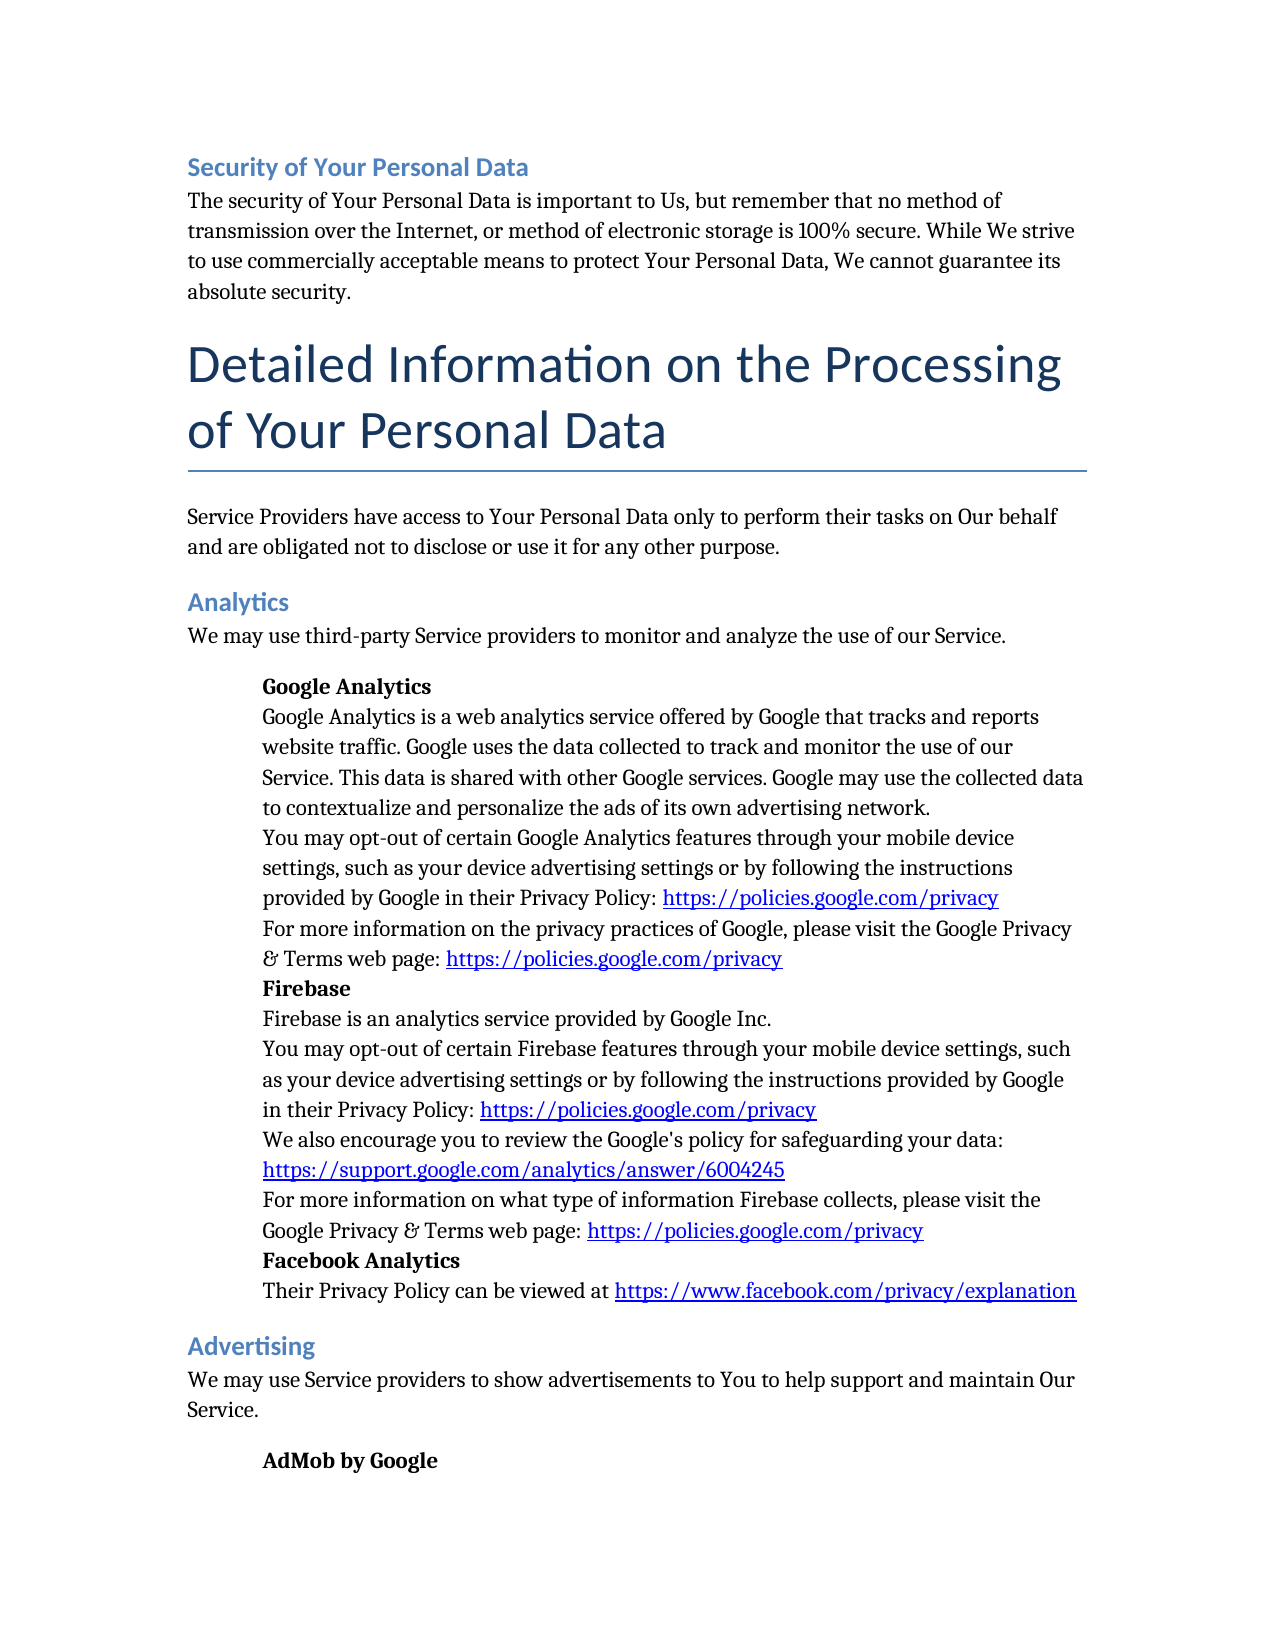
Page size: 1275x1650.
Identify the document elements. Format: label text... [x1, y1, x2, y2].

list You may opt-out of certain Firebase features through your mobile device settings, such as your device advertising settings or by following the instructions provided by Google in their Privacy Policy: https://policies.google.com/privacy [262, 1036, 1087, 1123]
list AdMob by Google [262, 1448, 1087, 1474]
title Detailed Information on the Processing of Your Personal Data [187, 329, 1087, 472]
list We also encourage you to review the Google's policy for safeguarding your data: https://support.google.com/analytics/answer/6004245 [262, 1127, 1087, 1183]
list Facebook Analytics [262, 1248, 1087, 1274]
list Google Analytics is a web analytics service offered by Google that tracks and reports website traffic. Google uses the data collected to track and monitor the use of our Service. This data is shared with other Google services. Google may use the collected data to contextualize and personalize the ads of its own advertising network. [262, 704, 1087, 821]
subtitle Security of Your Personal Data [187, 150, 1087, 183]
list You may opt-out of certain Google Analytics features through your mobile device settings, such as your device advertising settings or by following the instructions provided by Google in their Privacy Policy: https://policies.google.com/privacy [262, 825, 1087, 912]
list Their Privacy Policy can be viewed at https://www.facebook.com/privacy/explanation [262, 1278, 1087, 1304]
subtitle Advertising [187, 1329, 1087, 1362]
list Firebase is an analytics service provided by Google Inc. [262, 1006, 1087, 1032]
list Firebase [262, 976, 1087, 1002]
list For more information on what type of information Firebase collects, please visit the Google Privacy & Terms web page: https://policies.google.com/privacy [262, 1187, 1087, 1244]
text The security of Your Personal Data is important to Us, but remember that no method of transmission over the Internet, or method of electronic storage is 100% secure. While We strive to use commercially acceptable means to protect Your Personal Data, We cannot guarantee its absolute security. [187, 188, 1087, 305]
subtitle Analytics [187, 585, 1087, 618]
list For more information on the privacy practices of Google, please visit the Google Privacy & Terms web page: https://policies.google.com/privacy [262, 915, 1087, 972]
list Google Analytics [262, 674, 1087, 700]
text We may use third-party Service providers to monitor and analyze the use of our Service. [187, 623, 1087, 649]
text Service Providers have access to Your Personal Data only to perform their tasks on Our behalf and are obligated not to disclose or use it for any other purpose. [187, 503, 1087, 560]
text We may use Service providers to show advertisements to You to help support and maintain Our Service. [187, 1367, 1087, 1423]
